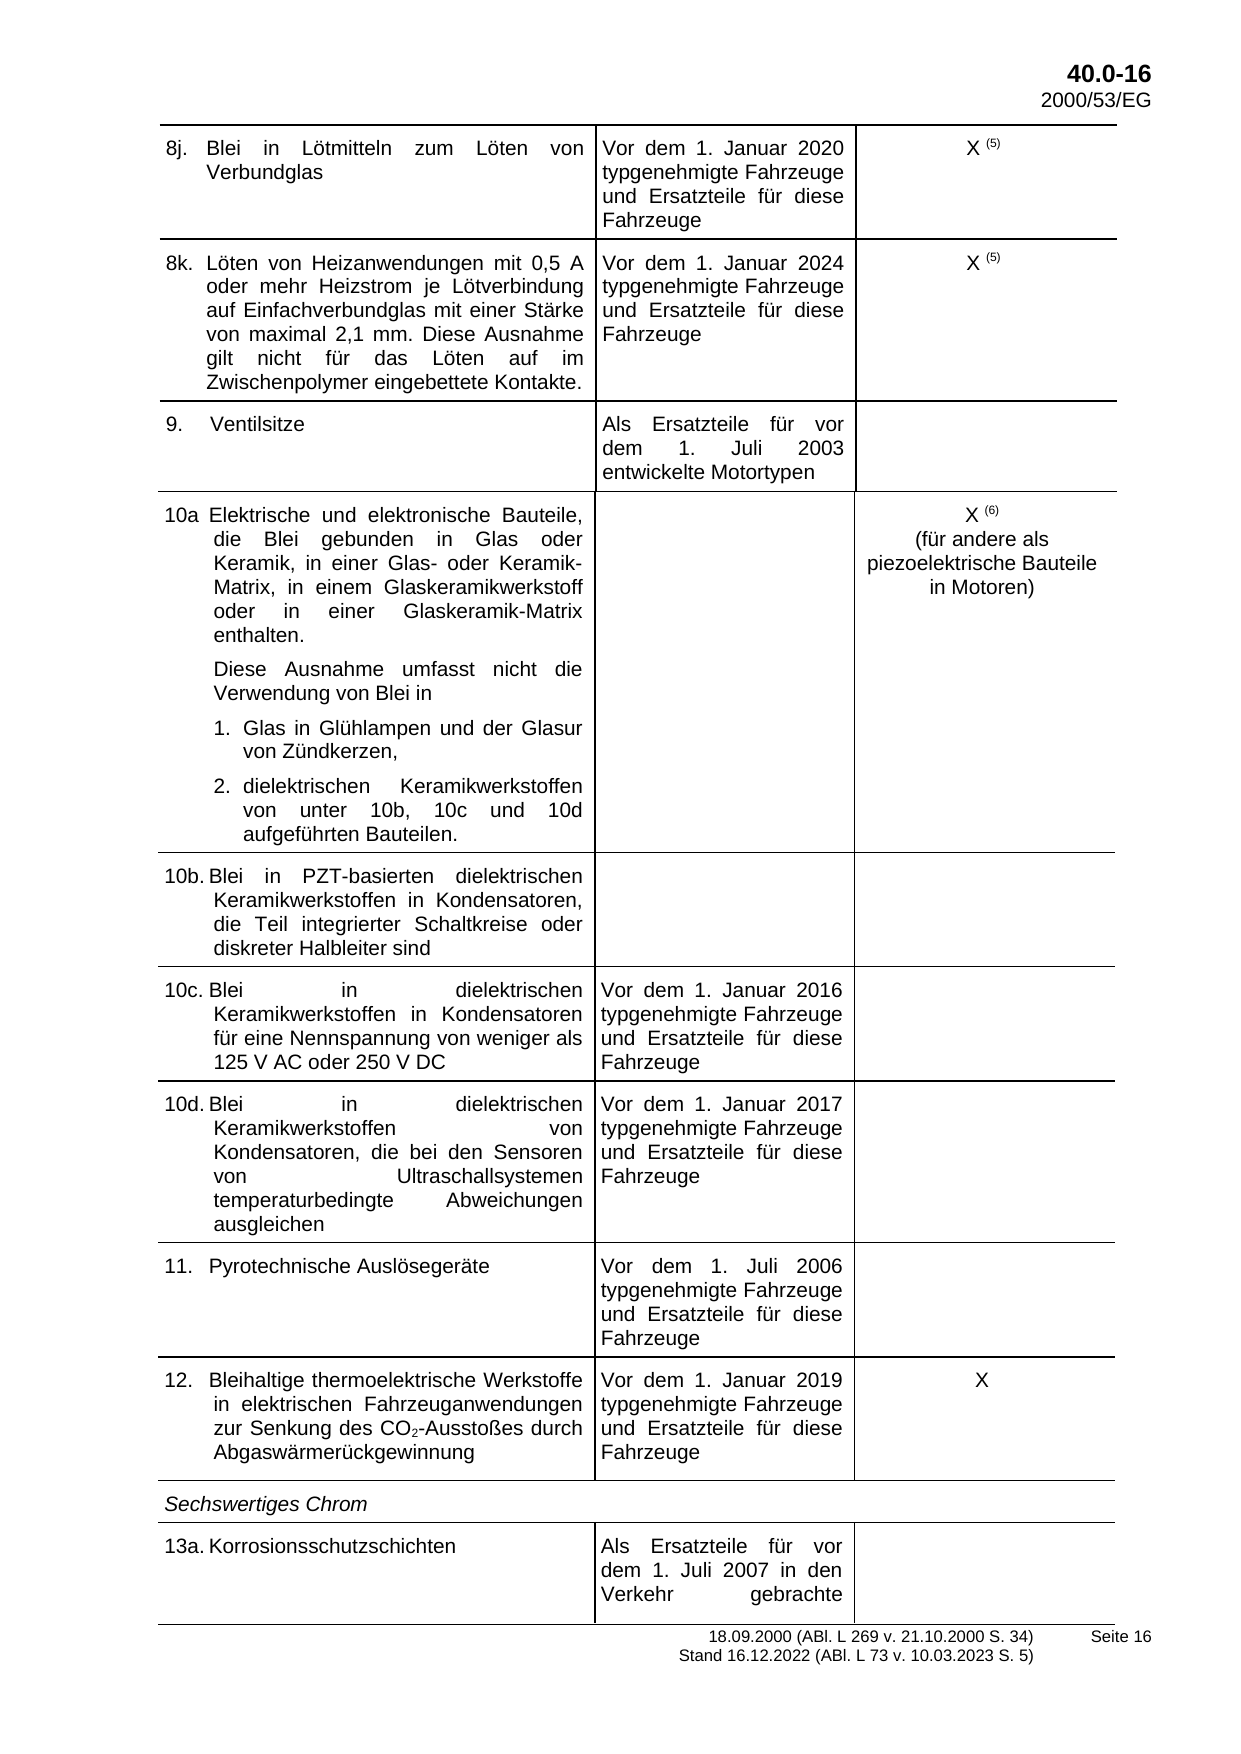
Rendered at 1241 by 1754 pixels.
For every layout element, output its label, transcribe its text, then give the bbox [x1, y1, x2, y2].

table_cell [857, 402, 1117, 491]
table_cell 8k. Löten von Heizanwendungen mit 0,5 A oder mehr Heizstrom je Lötverbindung auf Einfachverbundglas mit einer Stärke von maximal 2,1 mm. Diese Ausnahme gilt nicht für das Löten auf im Zwischenpolymer eingebettete Kontakte. [160, 240, 595, 400]
table_cell 10d. Blei in dielektrischen Keramikwerkstoffen von Kondensatoren, die bei den Sensoren von Ultraschallsystemen temperaturbedingte Abweichungen ausgleichen [158, 1082, 594, 1242]
table_cell [855, 1243, 1115, 1356]
table_cell Sechswertiges Chrom [158, 1481, 1115, 1522]
table_cell 8j. Blei in Lötmitteln zum Löten von Verbundglas [160, 126, 595, 238]
table_cell [855, 1082, 1115, 1242]
table_cell Vor dem 1. Januar 2016 typgenehmigte Fahrzeuge und Ersatzteile für diese Fahrzeuge [596, 967, 854, 1080]
table_cell [855, 1523, 1115, 1623]
table_cell Vor dem 1. Januar 2019 typgenehmigte Fahrzeuge und Ersatzteile für diese Fahrzeuge [596, 1358, 854, 1480]
table_cell 10c. Blei in dielektrischen Keramikwerkstoffen in Kondensatoren für eine Nennspannung von weniger als 125 V AC oder 250 V DC [158, 967, 594, 1080]
table_cell Als Ersatzteile für vor dem 1. Juli 2003 entwickelte Motortypen [597, 402, 855, 491]
table_cell X (5) [857, 126, 1117, 238]
table_cell [596, 853, 854, 966]
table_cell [596, 1523, 854, 1623]
table_cell Vor dem 1. Januar 2024 typgenehmigte Fahrzeuge und Ersatzteile für diese Fahrzeuge [597, 240, 855, 400]
table_cell 10a Elektrische und elektronische Bauteile, die Blei gebunden in Glas oder Keramik, in einer Glas- oder Keramik-Matrix, in einem Glaskeramikwerkstoff oder in einer Glaskeramik-Matrix enthalten. Diese Ausnahme umfasst nicht die Verwendung von Blei in 1. Glas in Glühlampen und der Glasur von Zündkerzen, 2. dielektrischen Keramikwerkstoffen von unter 10b, 10c und 10d aufgeführten Bauteilen. [158, 492, 594, 852]
table_cell Vor dem 1. Januar 2017 typgenehmigte Fahrzeuge und Ersatzteile für diese Fahrzeuge [596, 1082, 854, 1242]
table_cell Vor dem 1. Juli 2006 typgenehmigte Fahrzeuge und Ersatzteile für diese Fahrzeuge [596, 1243, 854, 1356]
table_cell 12. Bleihaltige thermoelektrische Werkstoffe in elektrischen Fahrzeuganwendungen zur Senkung des CO2-Ausstoßes durch Abgaswärmerückgewinnung [158, 1358, 594, 1480]
table_cell 11. Pyrotechnische Auslösegeräte [158, 1243, 594, 1356]
table_cell 10b. Blei in PZT-basierten dielektrischen Keramikwerkstoffen in Kondensatoren, die Teil integrierter Schaltkreise oder diskreter Halbleiter sind [158, 853, 594, 966]
table_cell X (5) [857, 240, 1117, 400]
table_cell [158, 1523, 594, 1623]
table_cell [855, 853, 1115, 966]
table_cell X [855, 1358, 1115, 1480]
table_cell [855, 967, 1115, 1080]
table_cell [596, 492, 854, 852]
table_cell 9. Ventilsitze [160, 402, 595, 491]
table_cell Vor dem 1. Januar 2020 typgenehmigte Fahrzeuge und Ersatzteile für diese Fahrzeuge [597, 126, 855, 238]
table_cell X (6) (für andere als piezoelektrische Bauteile in Motoren) [855, 492, 1115, 852]
